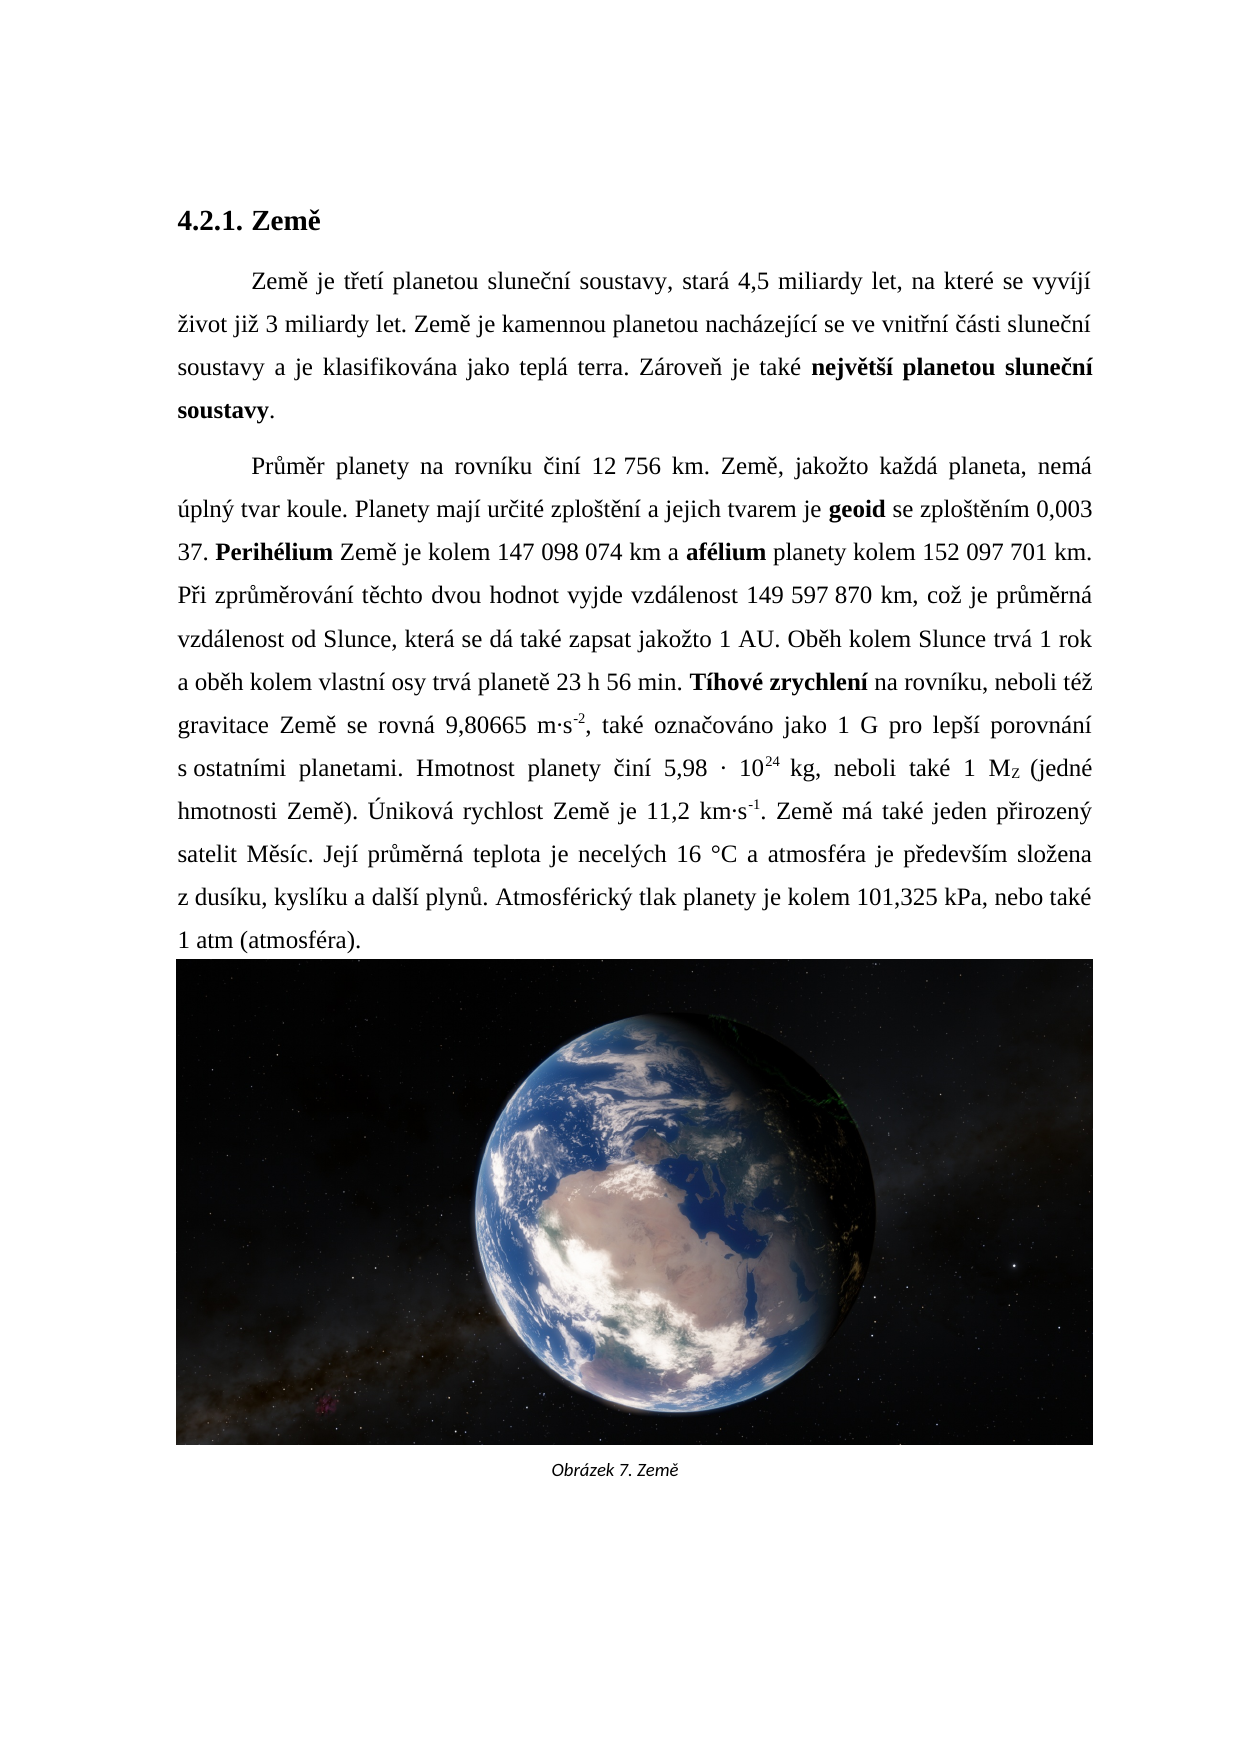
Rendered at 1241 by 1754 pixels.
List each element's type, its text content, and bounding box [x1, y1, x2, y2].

subtitle Země [177, 203, 1092, 237]
text Země je třetí planetou sluneční soustavy, stará 4,5 miliardy let, na které se vyvíjí život již 3 miliardy let. Země je kamennou planetou nacházející se ve vnitřní části sluneční soustavy a je klasifikována jako teplá terra. Zároveň je také největší planetou sluneční soustavy. [177, 266, 1092, 424]
text Průměr planety na rovníku činí 12 756 km. Země, jakožto každá planeta, nemá úplný tvar koule. Planety mají určité zploštění a jejich tvarem je geoid se zploštěním 0,003 37. Perihélium Země je kolem 147 098 074 km a afélium planety kolem 152 097 701 km. Při zprůměrování těchto dvou hodnot vyjde vzdálenost 149 597 870 km, což je průměrná vzdálenost od Slunce, která se dá také zapsat jakožto 1 AU. Oběh kolem Slunce trvá 1 rok a oběh kolem vlastní osy trvá planetě 23 h 56 min. Tíhové zrychlení na rovníku, neboli též gravitace Země se rovná 9,80665 m∙s-2, také označováno jako 1 G pro lepší porovnání s ostatními planetami. Hmotnost planety činí 5,98 ∙ 1024 kg, neboli také 1 MZ (jedné hmotnosti Země). Úniková rychlost Země je 11,2 km∙s-1. Země má také jeden přirozený satelit Měsíc. Její průměrná teplota je necelých 16 °C a atmosféra je především složena z dusíku, kyslíku a další plynů. Atmosférický tlak planety je kolem 101,325 kPa, nebo také 1 atm (atmosféra). [177, 451, 1092, 954]
picture [176, 959, 1093, 1445]
